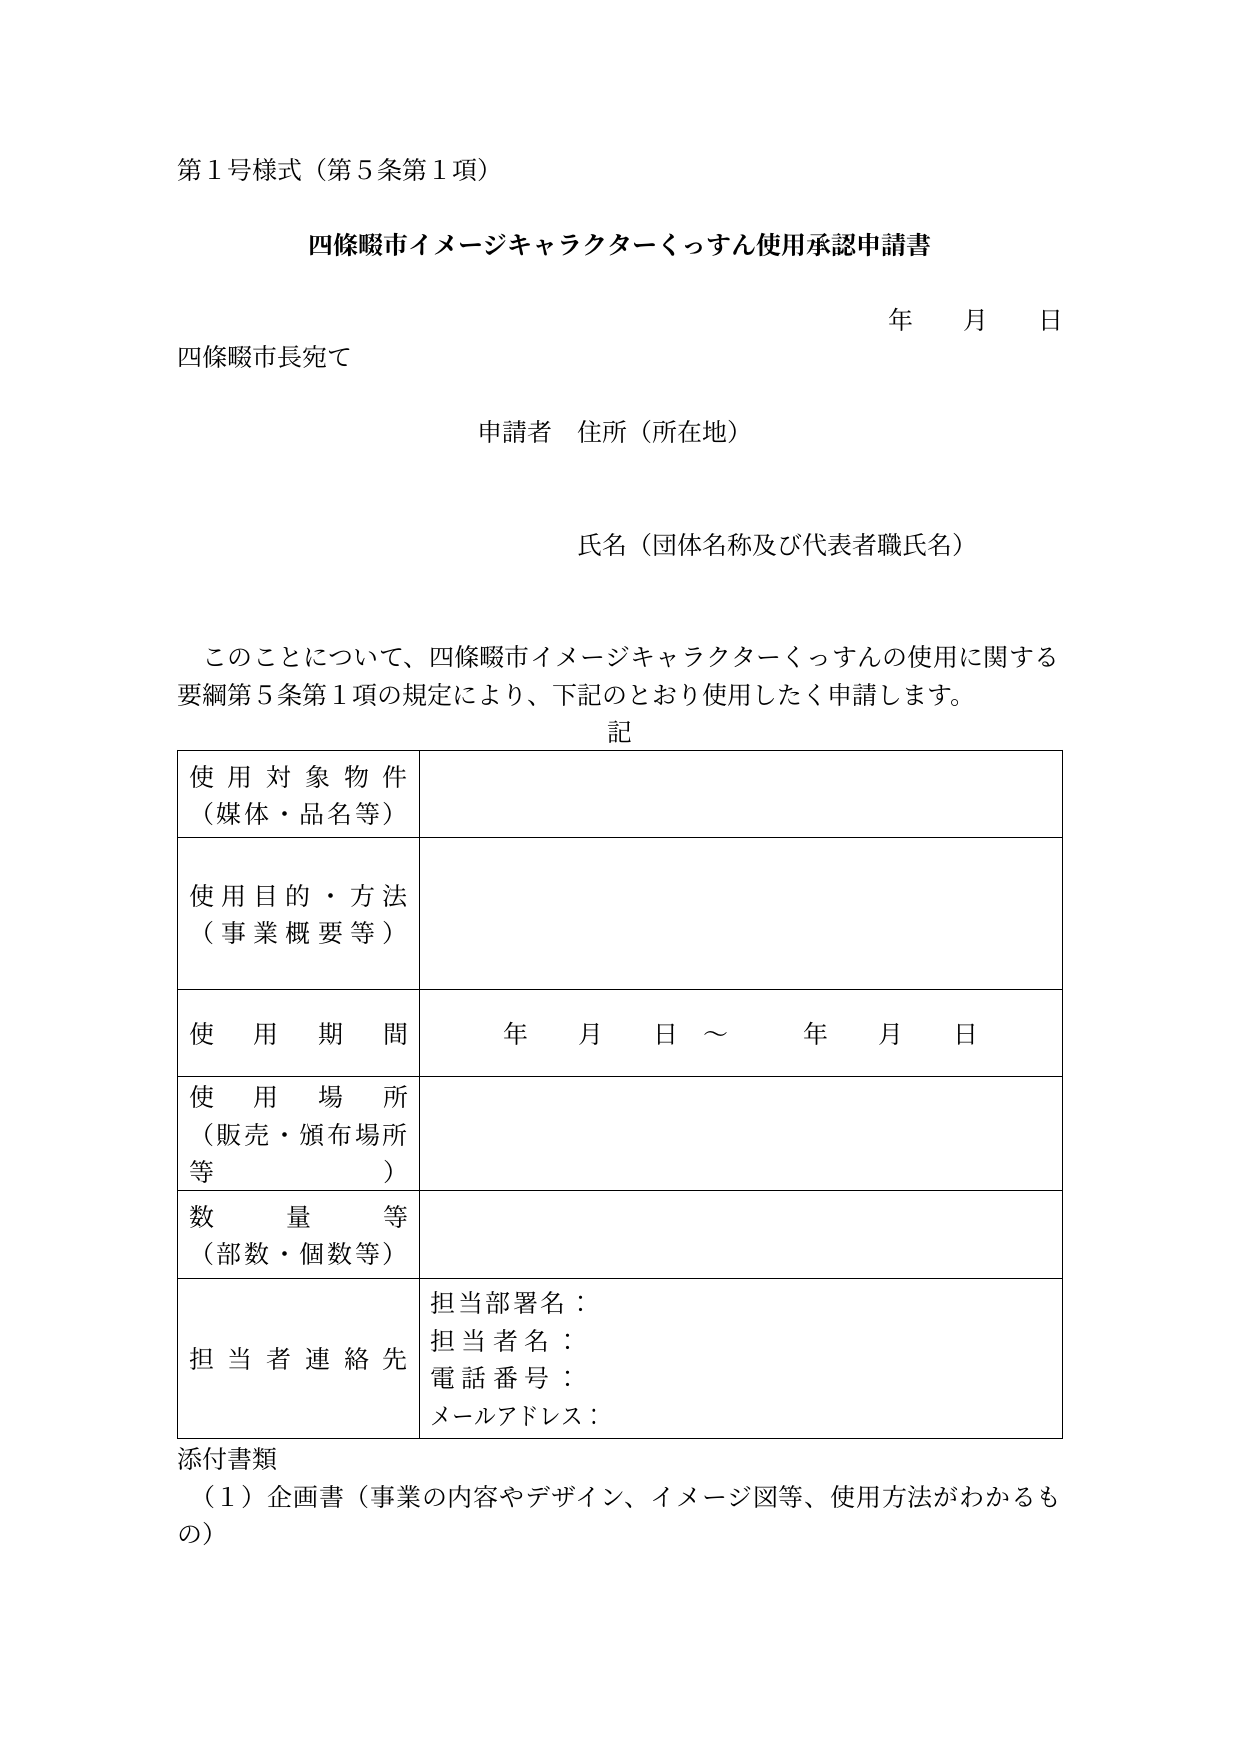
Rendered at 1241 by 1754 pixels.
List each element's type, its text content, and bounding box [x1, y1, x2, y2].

text 添付書類 [177, 1439, 1063, 1476]
text 第１号様式（第５条第１項） [177, 150, 1063, 187]
table_cell 数量等 （部数・個数等） [178, 1191, 419, 1277]
table_cell 担当部署名： 担当者名： 電話番号： メールアドレス： [420, 1279, 1062, 1438]
text （１）企画書（事業の内容やデザイン、イメージ図等、使用方法がわかるもの） [177, 1476, 1063, 1551]
table_header [420, 751, 1062, 837]
text このことについて、四條畷市イメージキャラクターくっすんの使用に関する要綱第５条第１項の規定により、下記のとおり使用したく申請します。 [177, 637, 1063, 712]
table_cell 使用場所 （販売・頒布場所等） [178, 1077, 419, 1190]
table_cell 使用目的・方法 （事業概要等） [178, 838, 419, 989]
text 申請者 住所（所在地） [177, 412, 1063, 450]
table_cell [420, 1191, 1062, 1277]
text 四條畷市イメージキャラクターくっすん使用承認申請書 [177, 225, 1063, 262]
table_header 使用対象物件 （媒体・品名等） [178, 751, 419, 837]
table_cell 使用期間 [178, 990, 419, 1076]
text 年 月 日 [177, 300, 1063, 337]
table_cell 担当者連絡先 [178, 1279, 419, 1438]
subtitle 記 [177, 712, 1063, 750]
table_cell 年 月 日 ～ 年 月 日 [420, 990, 1062, 1076]
table_cell [420, 1077, 1062, 1190]
text 四條畷市長宛て [177, 337, 963, 375]
table_cell [420, 838, 1062, 989]
text 氏名（団体名称及び代表者職氏名） [177, 525, 1063, 562]
